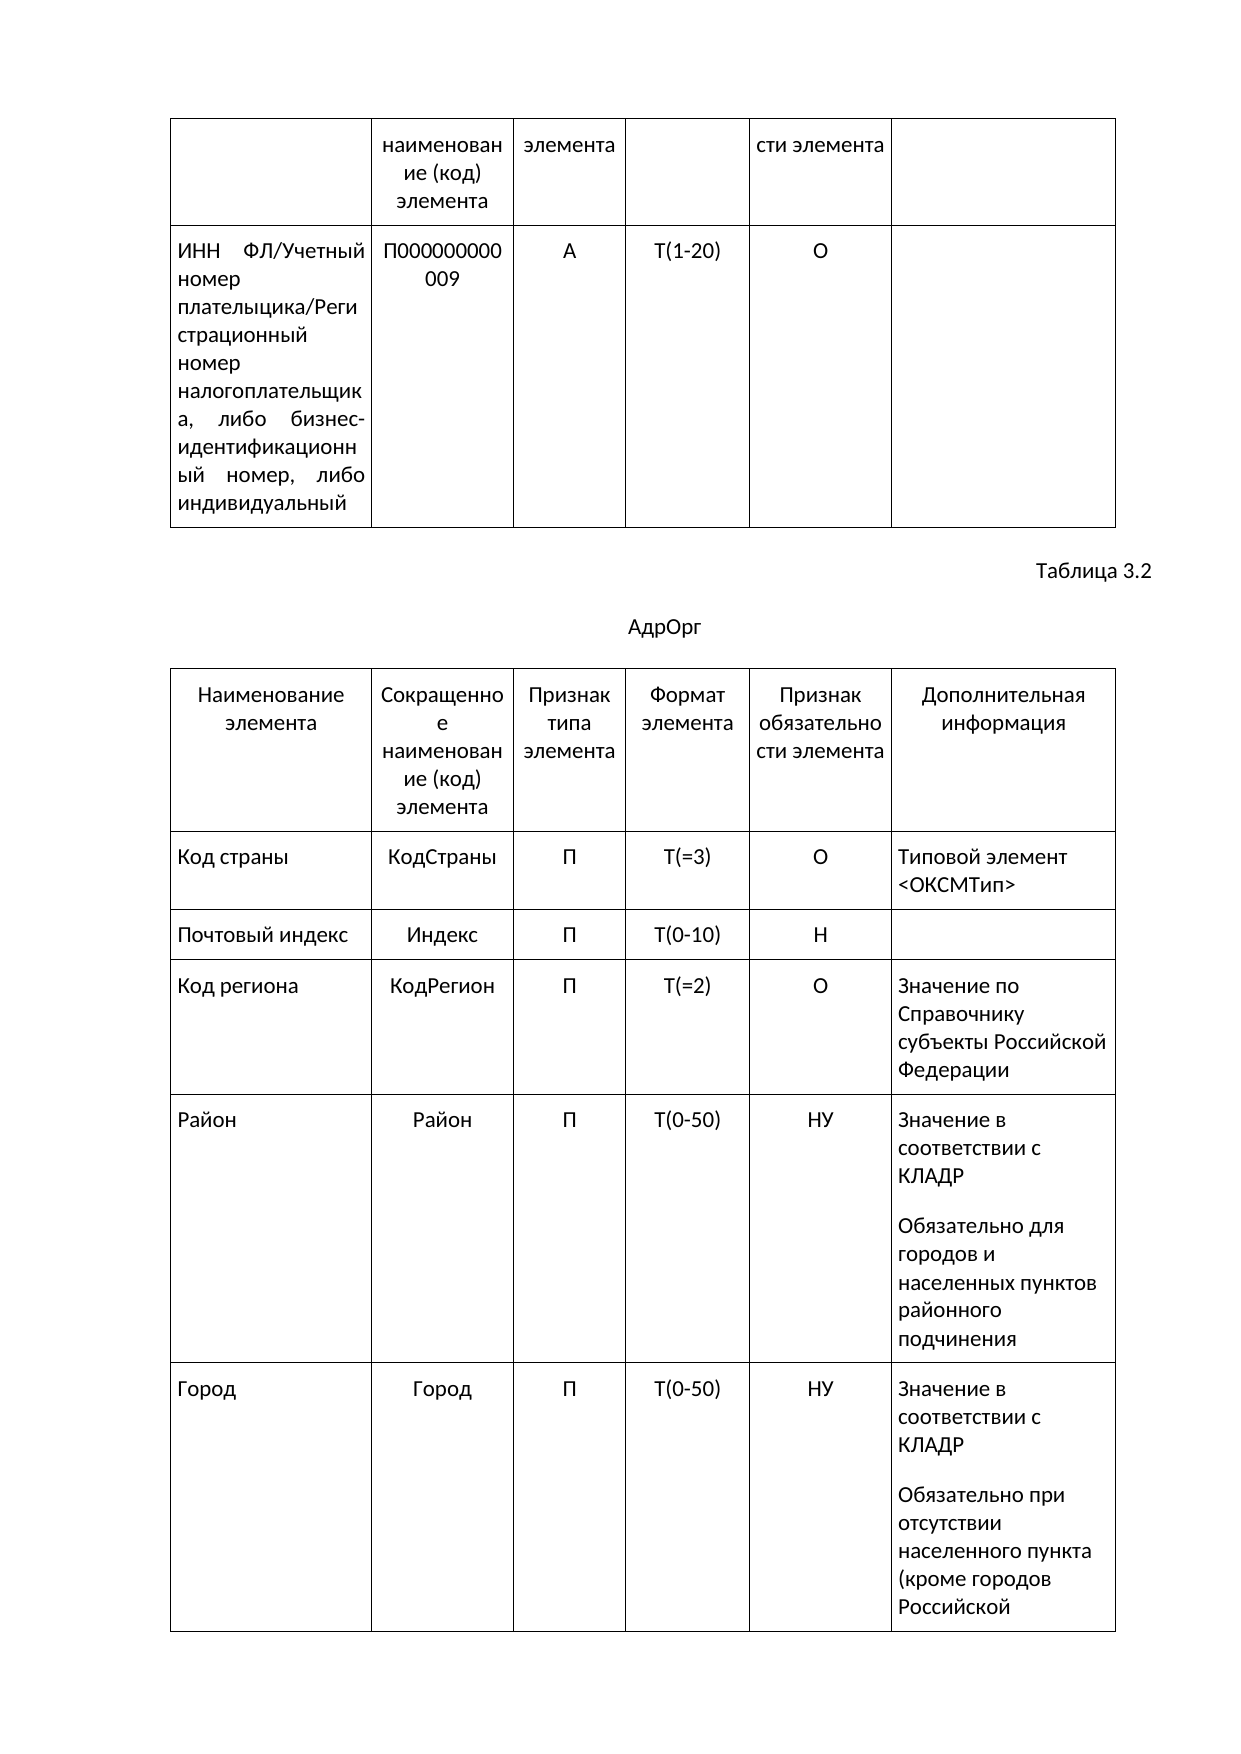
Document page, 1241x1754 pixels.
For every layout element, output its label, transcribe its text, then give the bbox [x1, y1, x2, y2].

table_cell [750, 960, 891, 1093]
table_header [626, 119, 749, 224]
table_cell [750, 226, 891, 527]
text АдрОрг [177, 612, 1152, 640]
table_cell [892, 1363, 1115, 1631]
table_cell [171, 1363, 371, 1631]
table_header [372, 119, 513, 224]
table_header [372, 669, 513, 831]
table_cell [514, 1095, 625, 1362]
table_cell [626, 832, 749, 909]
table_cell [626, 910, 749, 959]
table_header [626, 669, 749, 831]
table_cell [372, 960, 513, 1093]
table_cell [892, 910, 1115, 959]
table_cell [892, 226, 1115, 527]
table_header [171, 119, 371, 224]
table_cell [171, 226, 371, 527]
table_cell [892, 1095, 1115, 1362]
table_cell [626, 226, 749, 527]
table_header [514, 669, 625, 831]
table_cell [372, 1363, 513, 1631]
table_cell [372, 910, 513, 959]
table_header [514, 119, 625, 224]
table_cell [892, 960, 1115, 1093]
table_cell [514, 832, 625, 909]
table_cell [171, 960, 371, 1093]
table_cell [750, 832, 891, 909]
text Таблица 3.2 [177, 556, 1152, 584]
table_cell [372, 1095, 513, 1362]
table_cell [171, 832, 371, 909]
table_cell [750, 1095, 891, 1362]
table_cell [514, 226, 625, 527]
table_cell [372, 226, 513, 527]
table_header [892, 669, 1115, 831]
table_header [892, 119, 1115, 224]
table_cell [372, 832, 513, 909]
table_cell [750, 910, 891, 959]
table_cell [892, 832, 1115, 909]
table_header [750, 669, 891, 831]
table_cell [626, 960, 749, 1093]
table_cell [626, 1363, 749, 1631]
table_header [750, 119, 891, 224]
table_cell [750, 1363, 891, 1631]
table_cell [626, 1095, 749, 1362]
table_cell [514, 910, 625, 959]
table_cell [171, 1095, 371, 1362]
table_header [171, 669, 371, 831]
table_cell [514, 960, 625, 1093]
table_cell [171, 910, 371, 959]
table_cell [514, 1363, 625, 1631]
